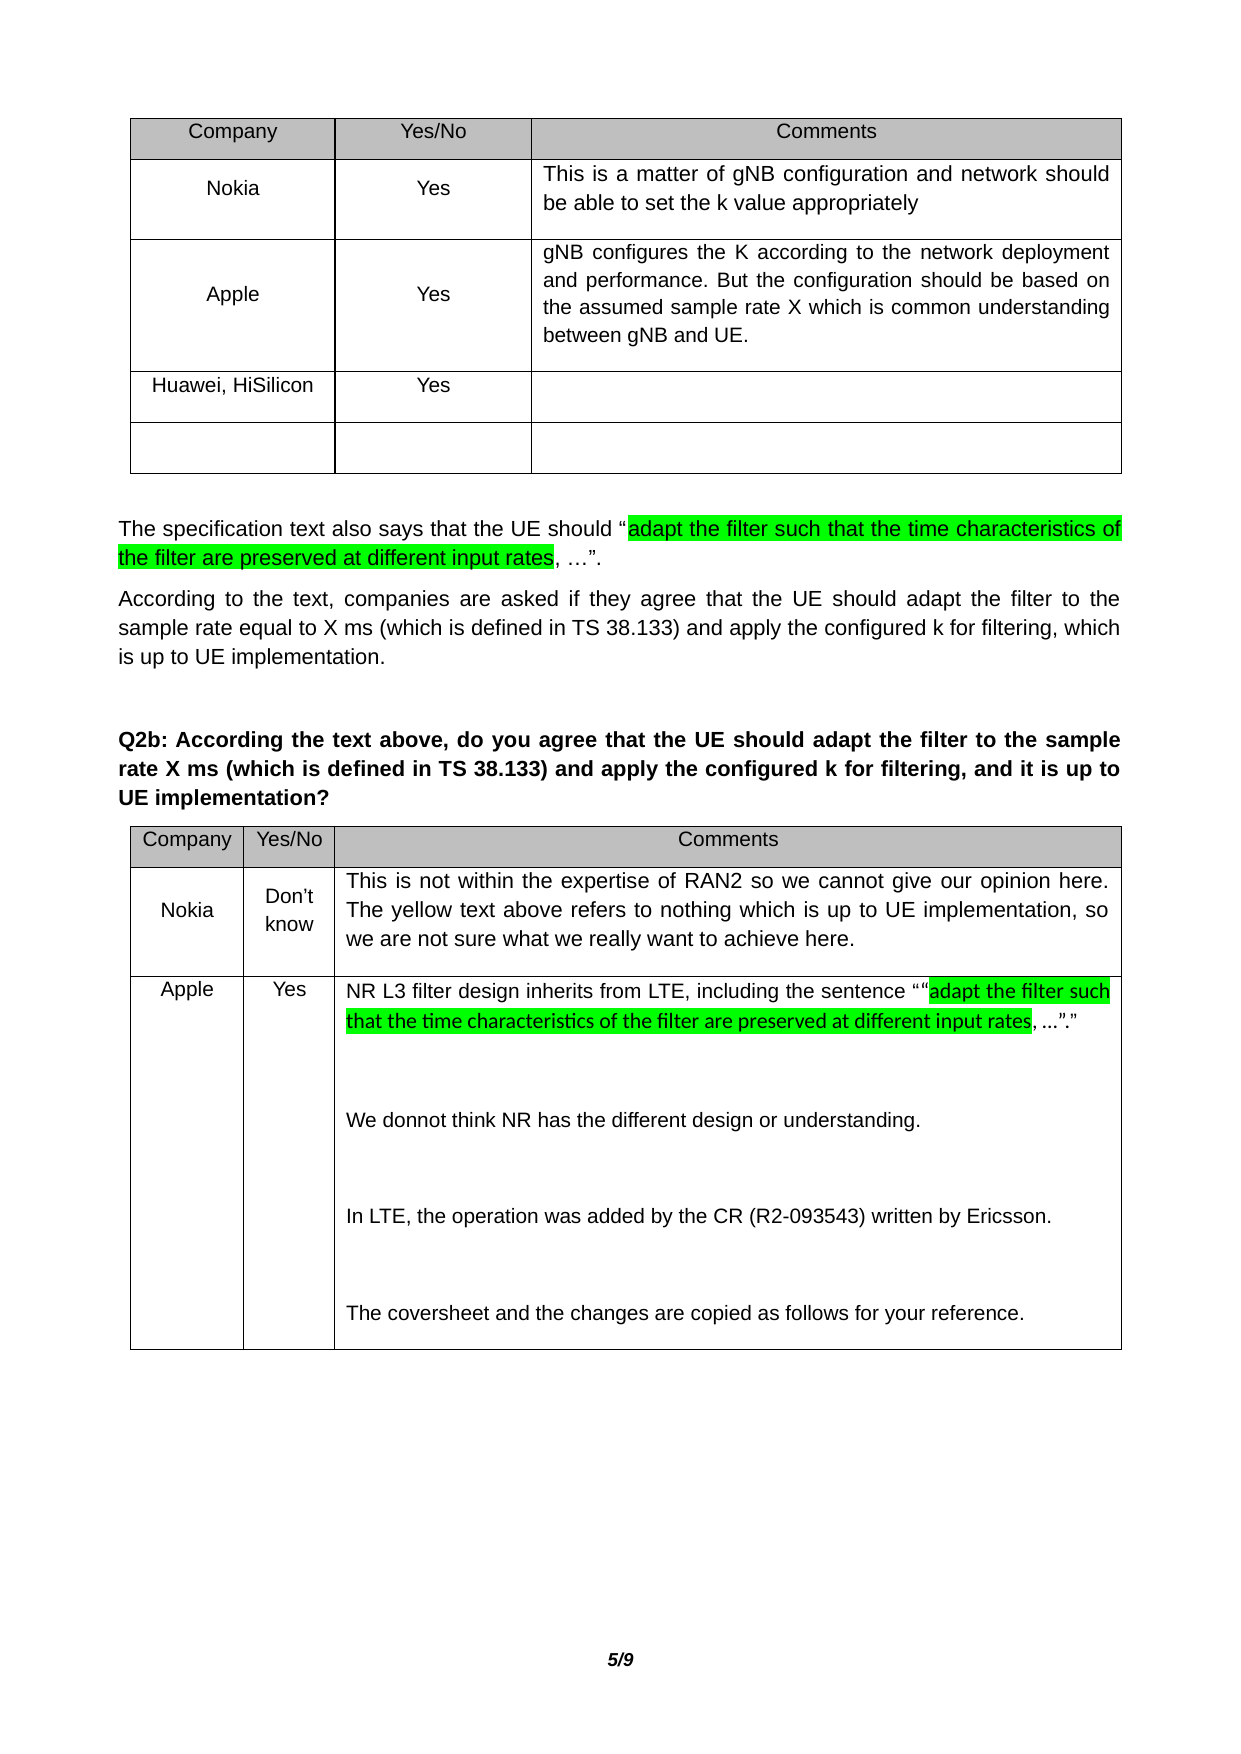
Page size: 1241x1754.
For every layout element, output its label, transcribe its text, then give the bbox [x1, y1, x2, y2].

table_header Comments [532, 119, 1121, 159]
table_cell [335, 977, 1121, 1349]
table_cell This is a matter of gNB configuration and network should be able to set the k value appropriately [532, 160, 1121, 239]
table_cell [532, 372, 1121, 422]
table_cell Huawei, HiSilicon [131, 372, 334, 422]
table_cell Yes [336, 372, 531, 422]
table_cell Apple [131, 240, 334, 371]
table_cell This is not within the expertise of RAN2 so we cannot give our opinion here. The yellow text above refers to nothing which is up to UE implementation, so we are not sure what we really want to achieve here. [335, 868, 1121, 976]
table_cell Yes [336, 240, 531, 371]
text Q2b: According the text above, do you agree that the UE should adapt the filter to the sample rate X ms (which is defined in TS 38.133) and apply the configured k for filtering, and it is up to UE implementation? [118, 727, 1122, 810]
table_cell Don’t know [244, 868, 334, 976]
table_cell [131, 423, 334, 473]
table_cell gNB configures the K according to the network deployment and performance. But the configuration should be based on the assumed sample rate X which is common understanding between gNB and UE. [532, 240, 1121, 371]
table_cell Apple [131, 977, 243, 1349]
table_cell Nokia [131, 160, 334, 239]
table_cell Yes [336, 160, 531, 239]
table_cell Nokia [131, 868, 243, 976]
table_cell [532, 423, 1121, 473]
text The specification text also says that the UE should “adapt the filter such that the time characteristics of the filter are preserved at different input rates, …”. [118, 515, 1122, 569]
table_header Company [131, 119, 334, 159]
table_header Comments [335, 827, 1121, 867]
table_cell [336, 423, 531, 473]
table_header Yes/No [336, 119, 531, 159]
table_header Company [131, 827, 243, 867]
table_cell Yes [244, 977, 334, 1349]
table_header Yes/No [244, 827, 334, 867]
text According to the text, companies are asked if they agree that the UE should adapt the filter to the sample rate equal to X ms (which is defined in TS 38.133) and apply the configured k for filtering, which is up to UE implementation. [118, 586, 1122, 669]
